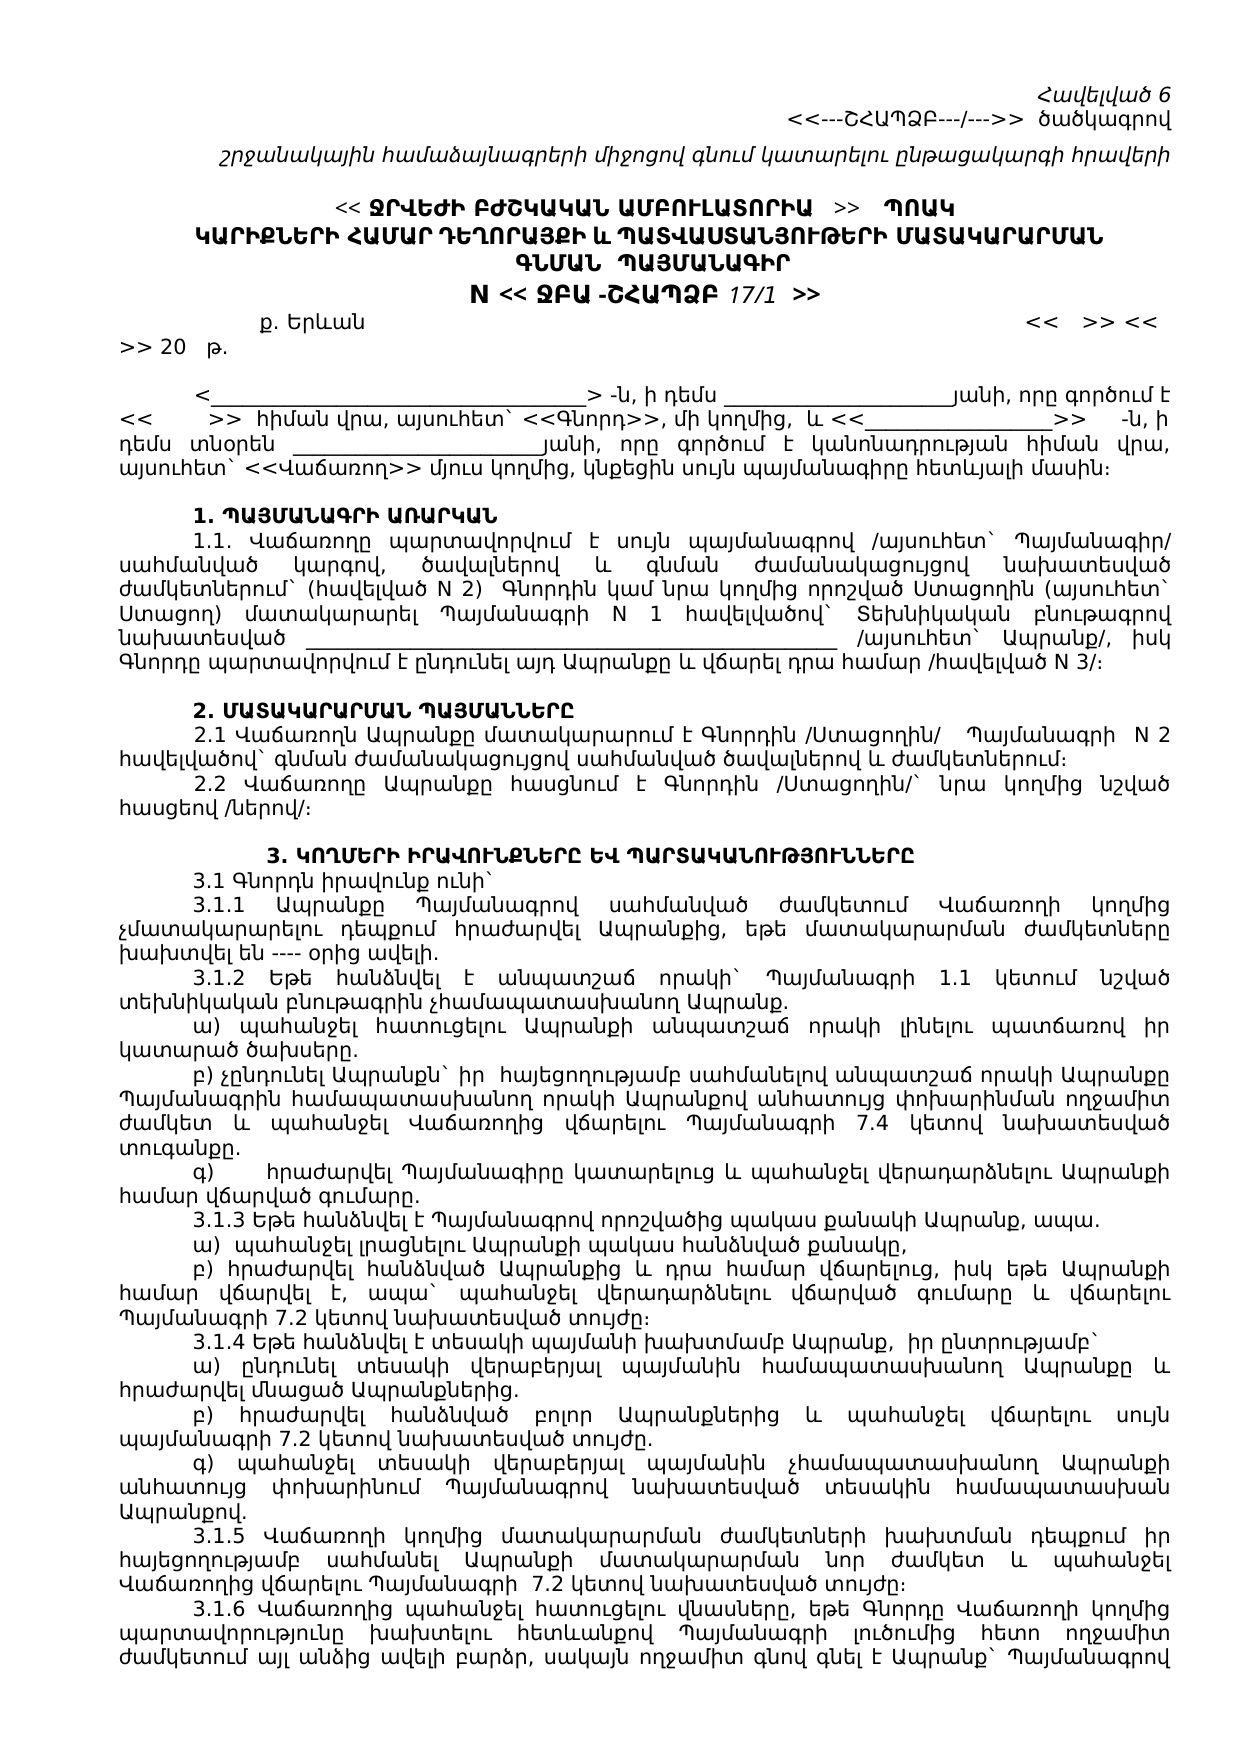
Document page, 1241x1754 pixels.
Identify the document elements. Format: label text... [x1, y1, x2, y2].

text գ) պահանջել տեսակի վերաբերյալ պայմանին չհամապատասխանող Ապրանքի անհատույց փոխարինում Պայմանագրով նախատեսված տեսակին համապատասխան Ապրանքով. [118, 1451, 1171, 1524]
text 3.1.2 Եթե հանձնվել է անպատշաճ որակի` Պայմանագրի 1.1 կետում նշված տեխնիկական բնութագրին չհամապատասխանող Ապրանք. [118, 966, 1171, 1014]
text 2. ՄԱՏԱԿԱՐԱՐՄԱՆ ՊԱՅՄԱՆՆԵՐԸ [118, 699, 1171, 723]
text ա) պահանջել հատուցելու Ապրանքի անպատշաճ որակի լինելու պատճառով իր կատարած ծախսերը. [118, 1014, 1171, 1063]
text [118, 1597, 1171, 1669]
text 2.2 Վաճառողը Ապրանքը հասցնում է Գնորդին /Ստացողին/` նրա կողմից նշված հասցեով /ներով/։ [118, 772, 1171, 820]
text բ) հրաժարվել հանձնված Ապրանքից և դրա համար վճարելուց, իսկ եթե Ապրանքի համար վճարվել է, ապա` պահանջել վերադարձնելու վճարված գումարը և վճարելու Պայմանագրի 7.2 կետով նախատեսված տույժը։ [118, 1257, 1171, 1330]
text 1. ՊԱՅՄԱՆԱԳՐԻ ԱՌԱՐԿԱՆ [118, 504, 1171, 529]
text բ) չընդունել Ապրանքն` իր հայեցողությամբ սահմանելով անպատշաճ որակի Ապրանքը Պայմանագրին համապատասխանող որակի Ապրանքով անհատույց փոխարինման ողջամիտ ժամկետ և պահանջել Վաճառողից վճարելու Պայմանագրի 7.4 կետով նախատեսված տուգանքը. [118, 1063, 1171, 1160]
text <____________________________________> -ն, ի դեմս ______________________յանի, որը գործում է << >> հիման վրա, այսուհետ` <<Գնորդ>>, մի կողմից, և <<__________________>> -ն, ի դեմս տնօրեն ________________________յանի, որը գործում է կանոնադրության հիման վրա, այսուհետ` <<Վաճառող>> մյուս կողմից, կնքեցին սույն պայմանագիրը հետևյալի մասին։ [118, 383, 1171, 480]
text ԿԱՐԻՔՆԵՐԻ ՀԱՄԱՐ ԴԵՂՈՐԱՅՔԻ և ՊԱՏՎԱՍՏԱՆՅՈՒԹԵՐԻ ՄԱՏԱԿԱՐԱՐՄԱՆ [104, 223, 1171, 250]
text ք. Երևան << >> << >> 20 թ. [118, 310, 1171, 359]
text 2.1 Վաճառողն Ապրանքը մատակարարում է Գնորդին /Ստացողին/ Պայմանագրի N 2 հավելվածով` գնման ժամանակացույցով սահմանված ծավալներով և ժամկետներում։ [118, 723, 1171, 772]
text գ) հրաժարվել Պայմանագիրը կատարելուց և պահանջել վերադարձնելու Ապրանքի համար վճարված գումարը. [118, 1160, 1171, 1208]
text ա) պահանջել լրացնելու Ապրանքի պակաս հանձնված քանակը, [118, 1233, 1171, 1257]
text N << ՋԲԱ -ՇՀԱՊՁԲ 17/1 >> [118, 276, 1171, 310]
text Հավելված 6 [118, 83, 1171, 107]
text 3.1.4 Եթե հանձնվել է տեսակի պայմանի խախտմամբ Ապրանք, իր ընտրությամբ` [118, 1330, 1171, 1354]
text բ) հրաժարվել հանձնված բոլոր Ապրանքներից և պահանջել վճարելու սույն պայմանագրի 7.2 կետով նախատեսված տույժը. [118, 1403, 1171, 1451]
text << ՋՐՎԵԺԻ ԲԺՇԿԱԿԱՆ ԱՄԲՈՒԼԱՏՈՐԻԱ >> ՊՈԱԿ [104, 192, 1171, 223]
text շրջանակային համաձայնագրերի միջոցով գնում կատարելու ընթացակարգի հրավերի [118, 143, 1171, 167]
text 3. ԿՈՂՄԵՐԻ ԻՐԱՎՈՒՆՔՆԵՐԸ ԵՎ ՊԱՐՏԱԿԱՆՈՒԹՅՈՒՆՆԵՐԸ [118, 844, 1171, 869]
text 3.1.5 Վաճառողի կողմից մատակարարման ժամկետների խախտման դեպքում իր հայեցողությամբ սահմանել Ապրանքի մատակարարման նոր ժամկետ և պահանջել Վաճառողից վճարելու Պայմանագրի 7.2 կետով նախատեսված տույժը։ [118, 1524, 1171, 1597]
text 3.1.3 Եթե հանձնվել է Պայմանագրով որոշվածից պակաս քանակի Ապրանք, ապա. [118, 1208, 1171, 1233]
text 3.1 Գնորդն իրավունք ունի` [118, 869, 1171, 893]
text ԳՆՄԱՆ ՊԱՅՄԱՆԱԳԻՐ [104, 250, 1171, 276]
text <<---ՇՀԱՊՁԲ---/--->> ծածկագրով [118, 107, 1171, 131]
text ա) ընդունել տեսակի վերաբերյալ պայմանին համապատասխանող Ապրանքը և հրաժարվել մնացած Ապրանքներից. [118, 1354, 1171, 1403]
text 1.1. Վաճառողը պարտավորվում է սույն պայմանագրով /այսուհետ` Պայմանագիր/ սահմանված կարգով, ծավալներով և գնման ժամանակացույցով նախատեսված ժամկետներում` (հավելված N 2) Գնորդին կամ նրա կողմից որոշված Ստացողին (այսուհետ` Ստացող) մատակարարել Պայմանագրի N 1 հավելվածով` Տեխնիկական բնութագրով նախատեսված ___________________________________________________ /այսուհետ` Ապրանք/, իսկ Գնորդը պարտավորվում է ընդունել այդ Ապրանքը և վճարել դրա համար /հավելված N 3/։ [118, 529, 1171, 674]
text 3.1.1 Ապրանքը Պայմանագրով սահմանված ժամկետում Վաճառողի կողմից չմատակարարելու դեպքում հրաժարվել Ապրանքից, եթե մատակարարման ժամկետները խախտվել են ---- օրից ավելի. [118, 893, 1171, 966]
